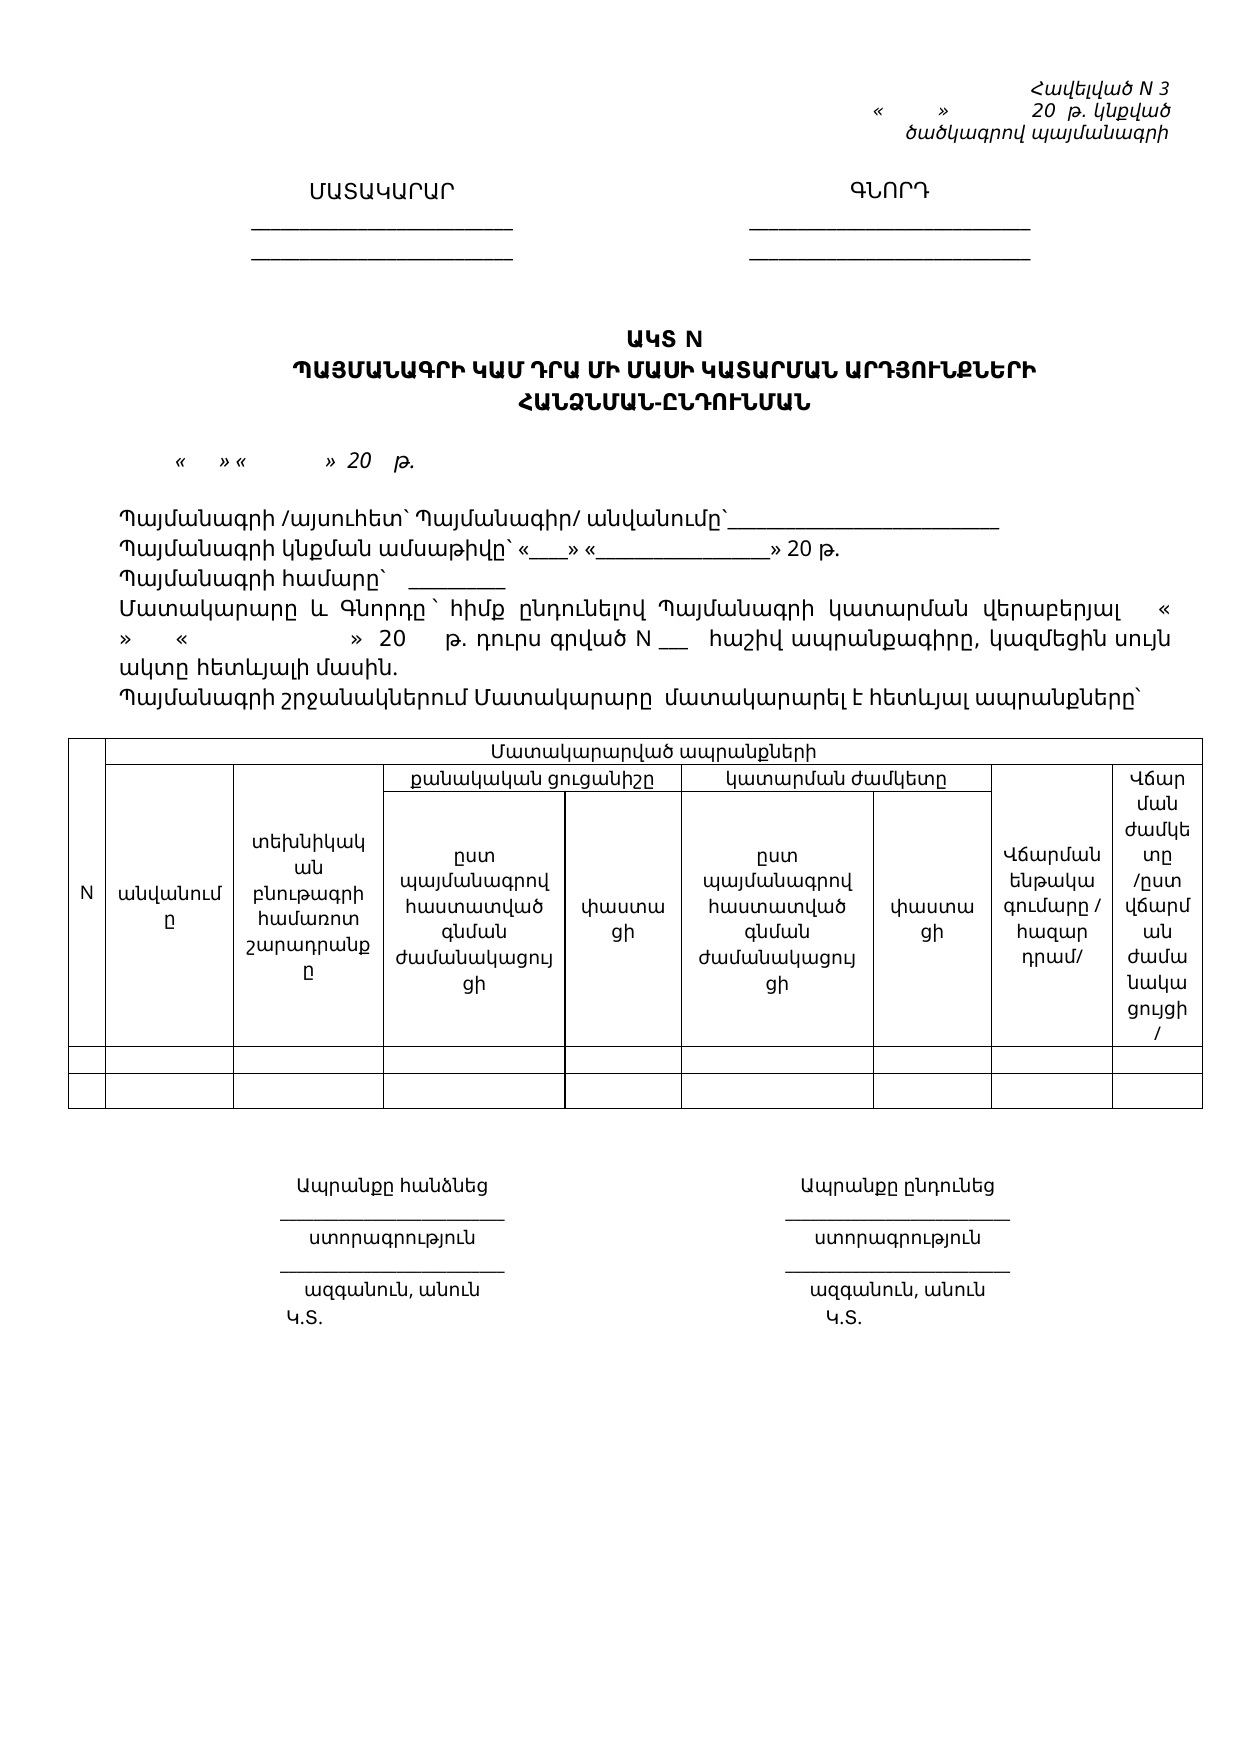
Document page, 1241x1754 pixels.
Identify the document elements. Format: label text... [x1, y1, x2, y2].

text Պայմանագրի համարը` __________ [118, 563, 1171, 593]
table_cell [566, 1047, 681, 1072]
text ՀԱՆՁՆՄԱՆ-ԸՆԴՈՒՆՄԱՆ [118, 386, 1171, 417]
text ՊԱՅՄԱՆԱԳՐԻ ԿԱՄ ԴՐԱ ՄԻ ՄԱՍԻ ԿԱՏԱՐՄԱՆ ԱՐԴՅՈՒՆՔՆԵՐԻ [118, 354, 1171, 386]
table_cell [69, 1047, 105, 1072]
table_cell [566, 1074, 681, 1107]
table_cell [874, 1047, 991, 1072]
table_cell կատարման ժամկետը [682, 765, 991, 791]
table_cell ըստ պայմանագրով հաստատված գնման ժամանակացույցի [682, 792, 873, 1046]
table_cell [874, 1074, 991, 1107]
table_cell [234, 1074, 383, 1107]
table_cell ___________________________ ազգանուն, անուն [645, 1250, 1150, 1302]
text Պայմանագրի շրջանակներում Մատակարարը մատակարարել է հետևյալ ապրանքները՝ [118, 682, 1171, 712]
text Մատակարարը և Գնորդը ՝ հիմք ընդունելով Պայմանագրի կատարման վերաբերյալ « » « » 20 թ. դուրս գրված N ___ հաշիվ ապրանքագիրը, կազմեցին սույն ակտը հետևյալի մասին. [118, 593, 1171, 682]
text « » « » 20 թ. [118, 445, 1171, 475]
table_cell փաստացի [874, 792, 991, 1046]
table_header ԳՆՈՐԴ _____________________________ _____________________________ [627, 178, 1153, 293]
table_cell [682, 1074, 873, 1107]
text Հավելված N 3 [118, 75, 1171, 101]
table_cell փաստացի [566, 792, 681, 1046]
table_cell Կ.Տ. [645, 1302, 1150, 1331]
table_header N [69, 739, 105, 1046]
table_header Ապրանքը ընդունեց [645, 1171, 1150, 1199]
table_cell [384, 1074, 564, 1107]
text Պայմանագրի /այսուհետ` Պայմանագիր/ անվանումը`____________________________ [118, 503, 1171, 533]
table_cell ___________________________ ազգանուն, անուն [140, 1250, 645, 1302]
text Պայմանագրի կնքման ամսաթիվը` «____» «__________________» 20 թ. [118, 533, 1171, 563]
table_cell [682, 1047, 873, 1072]
table_cell [69, 1074, 105, 1107]
table_cell [1113, 1047, 1202, 1072]
table_cell [992, 1047, 1112, 1072]
table_cell ___________________________ ստորագրություն [645, 1199, 1150, 1250]
table_header ՄԱՏԱԿԱՐԱՐ ___________________________ ___________________________ [137, 178, 627, 293]
table_cell [234, 1047, 383, 1072]
table_cell անվանումը [106, 765, 233, 1046]
text ԱԿՏ N [118, 323, 1171, 354]
table_cell [992, 1074, 1112, 1107]
table_cell տեխնիկական բնութագրի համառոտ շարադրանքը [234, 765, 383, 1046]
table_cell Վճարման ենթակա գումարը /հազար դրամ/ [992, 765, 1112, 1046]
table_cell ըստ պայմանագրով հաստատված գնման ժամանակացույցի [384, 792, 564, 1046]
table_cell [1113, 1074, 1202, 1107]
text ծածկագրով պայմանագրի [118, 122, 1171, 144]
table_cell [106, 1047, 233, 1072]
text « » 20 թ. կնքված [118, 101, 1171, 122]
table_cell Վճարման ժամկետը /ըստ վճարման ժամանակացույցի/ [1113, 765, 1202, 1046]
table_cell ___________________________ ստորագրություն [140, 1199, 645, 1250]
table_header Մատակարարված ապրանքների [106, 739, 1202, 764]
table_header Ապրանքը հանձնեց [140, 1171, 645, 1199]
table_cell քանակական ցուցանիշը [384, 765, 681, 791]
table_cell [106, 1074, 233, 1107]
table_cell [384, 1047, 564, 1072]
table_cell Կ.Տ. [140, 1302, 645, 1331]
